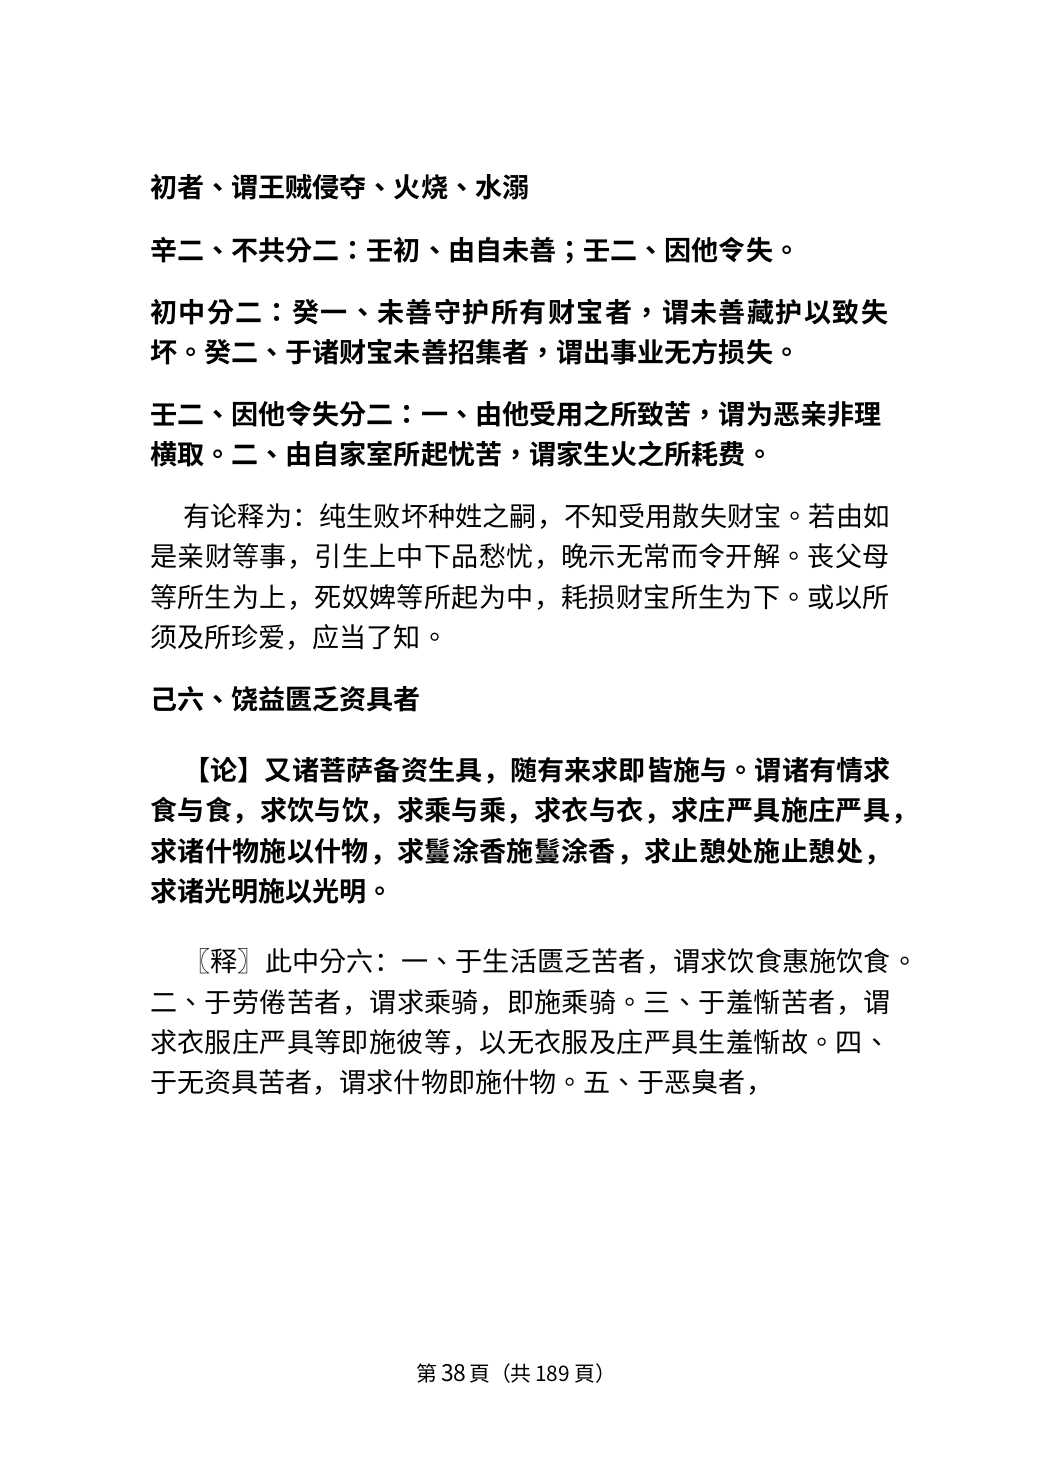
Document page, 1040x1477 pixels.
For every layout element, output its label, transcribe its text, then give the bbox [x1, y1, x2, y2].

text ⾟⼆、不共分⼆：壬初、由⾃未善；壬⼆、因他令失。 [150, 229, 921, 268]
text 初中分⼆：癸⼀、未善守护所有财宝者，谓未善藏护以致失坏。癸⼆、于诸财宝未善招集者，谓出事业无⽅损失。 [150, 291, 891, 371]
text 壬⼆、因他令失分⼆：⼀、由他受⽤之所致苦，谓为恶亲⾮理横取。⼆、由⾃家室所起忧苦，谓家⽣⽕之所耗费。 [150, 393, 890, 473]
text 〖释〗此中分六：一、于生活匮乏苦者，谓求饮食惠施饮食。二、于劳倦苦者，谓求乘骑，即施乘骑。三、于羞惭苦者，谓求衣服庄严具等即施彼等，以无衣服及庄严具生羞惭故。四、于无资具苦者，谓求什物即施什物。五、于恶臭者， [150, 940, 891, 1101]
text 【论】又诸菩萨备资生具，随有来求即皆施与。谓诸有情求食与食，求饮与饮，求乘与乘，求衣与衣，求庄严具施庄严具，求诸什物施以什物，求鬘涂香施鬘涂香，求止憩处施止憩处，求诸光明施以光明。 [150, 749, 891, 909]
text 有论释为：纯生败坏种姓之嗣，不知受用散失财宝。若由如是亲财等事，引生上中下品愁忧，晚示无常而令开解。丧父母等所生为上，死奴婢等所起为中，耗损财宝所生为下。或以所须及所珍爱，应当了知。 [150, 495, 890, 655]
text 初者、谓王贼侵夺、⽕烧、⽔溺 [150, 166, 921, 206]
subtitle ⼰六、饶益匮乏资具者 [150, 678, 921, 717]
